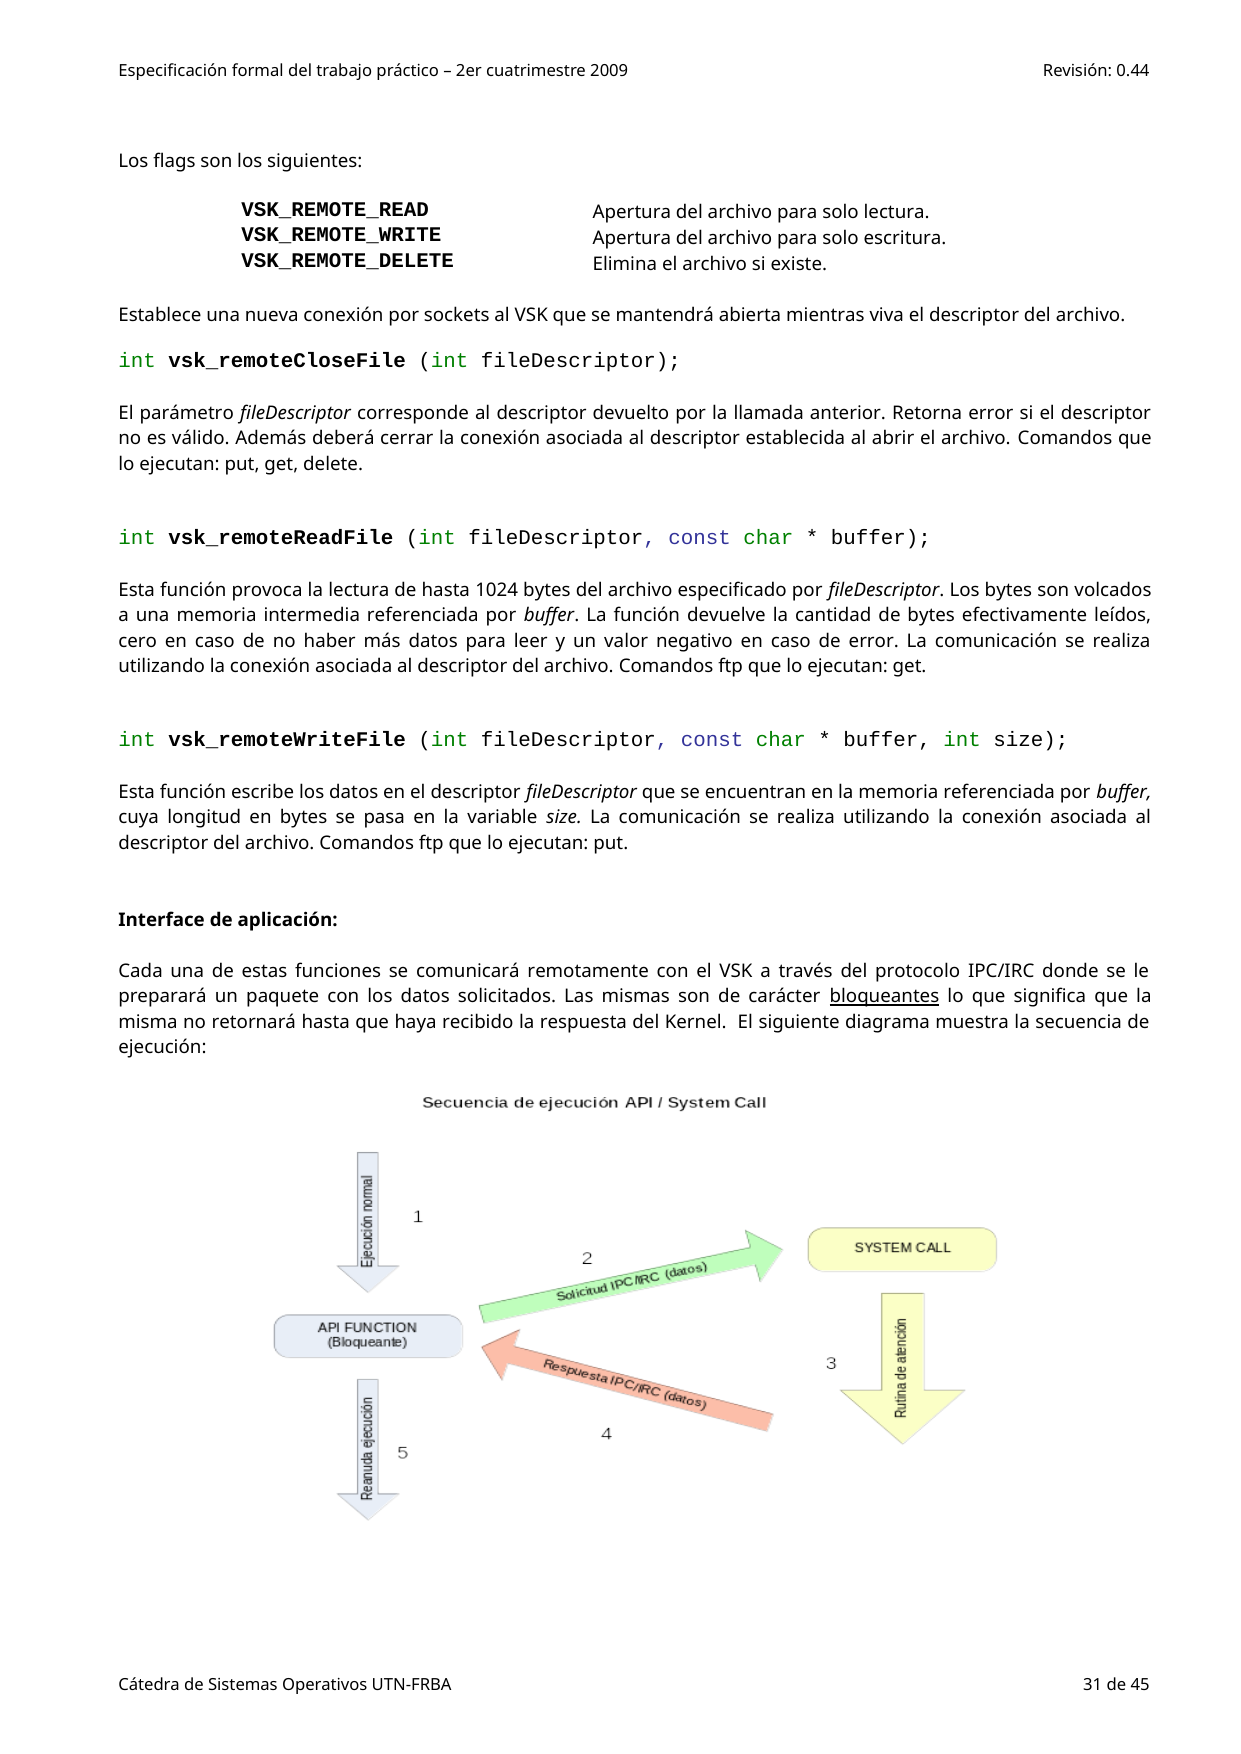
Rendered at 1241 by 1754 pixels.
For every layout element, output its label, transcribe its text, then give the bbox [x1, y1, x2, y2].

text El parámetro fileDescriptor corresponde al descriptor devuelto por la llamada anterior. Retorna error si el descriptor no es válido. Además deberá cerrar la conexión asociada al descriptor establecida al abrir el archivo. Comandos que lo ejecutan: put, get, delete. [118, 399, 1152, 476]
text Esta función escribe los datos en el descriptor fileDescriptor que se encuentran en la memoria referenciada por buffer, cuya longitud en bytes se pasa en la variable size. La comunicación se realiza utilizando la conexión asociada al descriptor del archivo. Comandos ftp que lo ejecutan: put. [118, 778, 1152, 855]
text Esta función provoca la lectura de hasta 1024 bytes del archivo especificado por fileDescriptor. Los bytes son volcados a una memoria intermedia referenciada por buffer. La función devuelve la cantidad de bytes efectivamente leídos, cero en caso de no haber más datos para leer y un valor negativo en caso de error. La comunicación se realiza utilizando la conexión asociada al descriptor del archivo. Comandos ftp que lo ejecutan: get. [118, 576, 1152, 678]
text Cada una de estas funciones se comunicará remotamente con el VSK a través del protocolo IPC/IRC donde se le preparará un paquete con los datos solicitados. Las mismas son de carácter bloqueantes lo que significa que la misma no retornará hasta que haya recibido la respuesta del Kernel. El siguiente diagrama muestra la secuencia de ejecución: [118, 957, 1152, 1059]
table_cell VSK_REMOTE_DELETE [230, 250, 581, 275]
table_header VSK_REMOTE_READ [230, 199, 581, 224]
text Los flags son los siguientes: [118, 148, 1152, 173]
text int vsk_remoteReadFile (int fileDescriptor, const char * buffer); [118, 527, 1152, 550]
table_cell Apertura del archivo para solo escritura. [581, 224, 1040, 250]
table_cell Elimina el archivo si existe. [581, 250, 1040, 275]
text int vsk_remoteWriteFile (int fileDescriptor, const char * buffer, int size); [118, 729, 1152, 753]
text Establece una nueva conexión por sockets al VSK que se mantendrá abierta mientras viva el descriptor del archivo. [118, 301, 1152, 326]
table_cell VSK_REMOTE_WRITE [230, 224, 581, 250]
text int vsk_remoteCloseFile (int fileDescriptor); [118, 350, 1152, 374]
text Interface de aplicación: [118, 906, 1152, 931]
table_header Apertura del archivo para solo lectura. [581, 199, 1040, 224]
